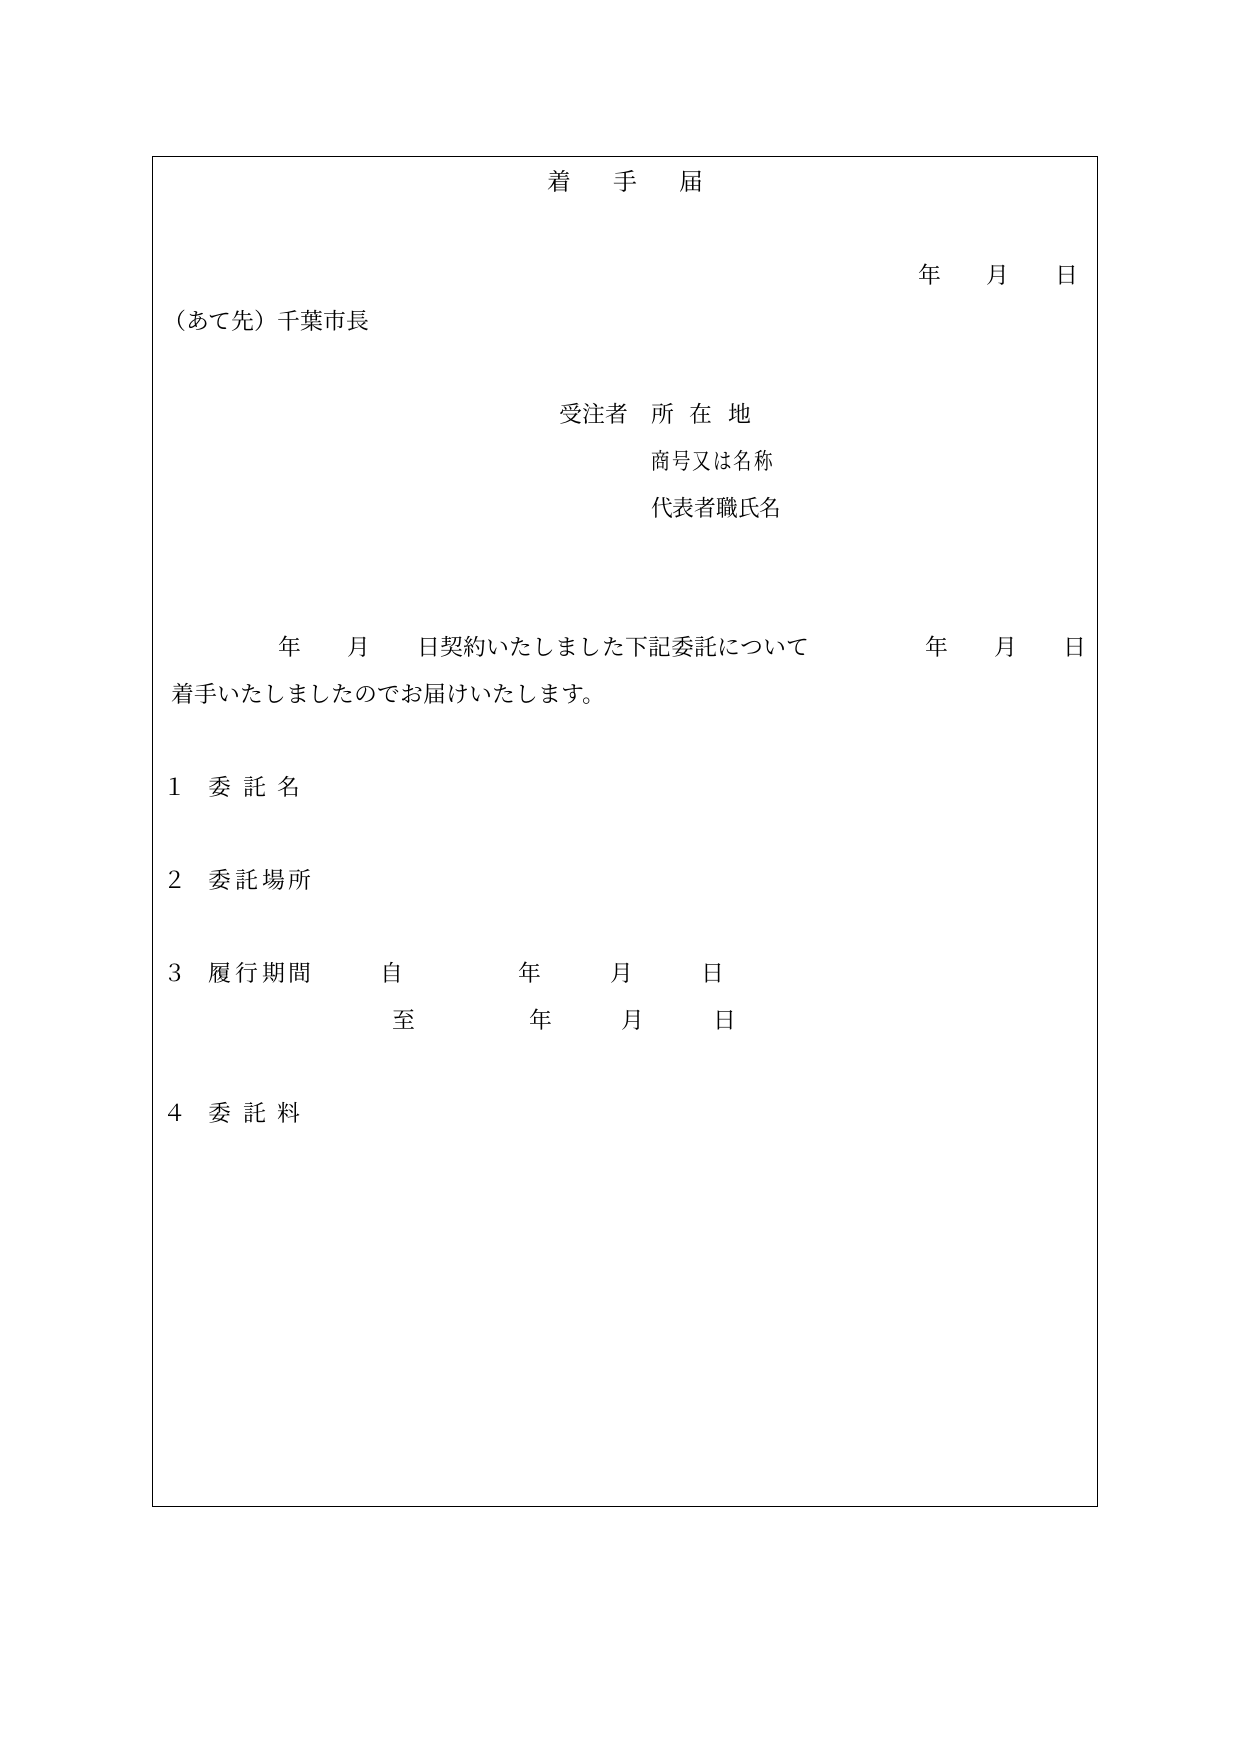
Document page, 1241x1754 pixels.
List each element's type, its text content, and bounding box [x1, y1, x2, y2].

table_header 着手届 年 月 日 （あて先）千葉市長 受注者 所在地 商号又は名称 代表者職氏名 年 月 日契約いたしました下記委託について 年 月 日着手いたしましたのでお届けいたします。 １ 委託名 ２ 委託場所 ３ 履行期間 自 年 月 日 至 年 月 日 ４ 委託料 [153, 157, 1097, 1506]
